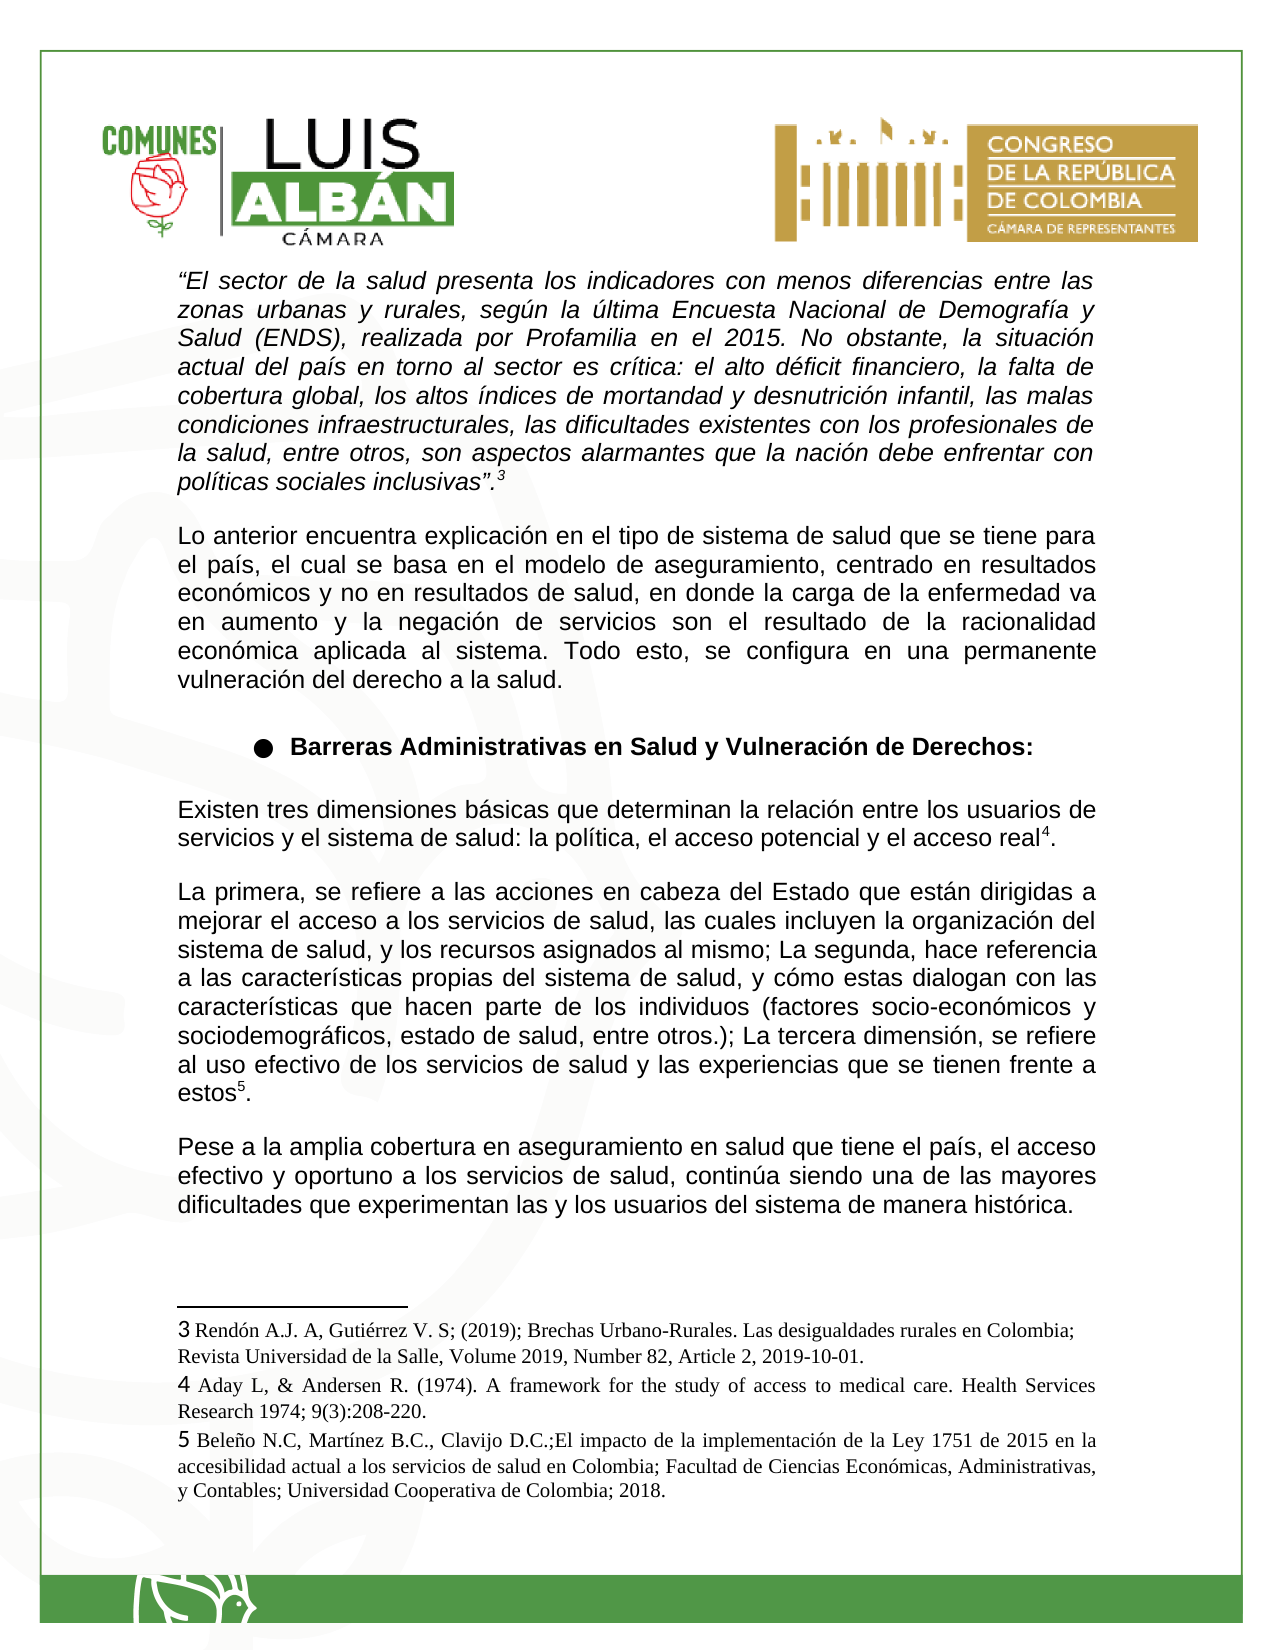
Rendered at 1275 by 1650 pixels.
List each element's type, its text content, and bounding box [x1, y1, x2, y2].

text Lo anterior encuentra explicación en el tipo de sistema de salud que se tiene para el país, el cual se basa en el modelo de aseguramiento, centrado en resultados económicos y no en resultados de salud, en donde la carga de la enfermedad va en aumento y la negación de servicios son el resultado de la racionalidad económica aplicada al sistema. Todo esto, se configura en una permanente vulneración del derecho a la salud. [177, 521, 1098, 693]
picture [0, 0, 1275, 1650]
text Pese a la amplia cobertura en aseguramiento en salud que tiene el país, el acceso efectivo y oportuno a los servicios de salud, continúa siendo una de las mayores dificultades que experimentan las y los usuarios del sistema de manera histórica. [177, 1132, 1098, 1218]
text “El sector de la salud presenta los indicadores con menos diferencias entre las zonas urbanas y rurales, según la última Encuesta Nacional de Demografía y Salud (ENDS), realizada por Profamilia en el 2015. No obstante, la situación actual del país en torno al sector es crítica: el alto déficit financiero, la falta de cobertura global, los altos índices de mortandad y desnutrición infantil, las malas condiciones infraestructurales, las dificultades existentes con los profesionales de la salud, entre otros, son aspectos alarmantes que la nación debe enfrentar con políticas sociales inclusivas”. [177, 266, 1098, 496]
text La primera, se refiere a las acciones en cabeza del Estado que están dirigidas a mejorar el acceso a los servicios de salud, las cuales incluyen la organización del sistema de salud, y los recursos asignados al mismo; La segunda, hace referencia a las características propias del sistema de salud, y cómo estas dialogan con las características que hacen parte de los individuos (factores socio-económicos y sociodemográficos, estado de salud, entre otros.); La tercera dimensión, se refiere al uso efectivo de los servicios de salud y las experiencias que se tienen frente a estos. [177, 877, 1098, 1107]
text Existen tres dimensiones básicas que determinan la relación entre los usuarios de servicios y el sistema de salud: la política, el acceso potencial y el acceso real. [177, 794, 1098, 852]
list Barreras Administrativas en Salud y Vulneración de Derechos: [252, 718, 1098, 769]
